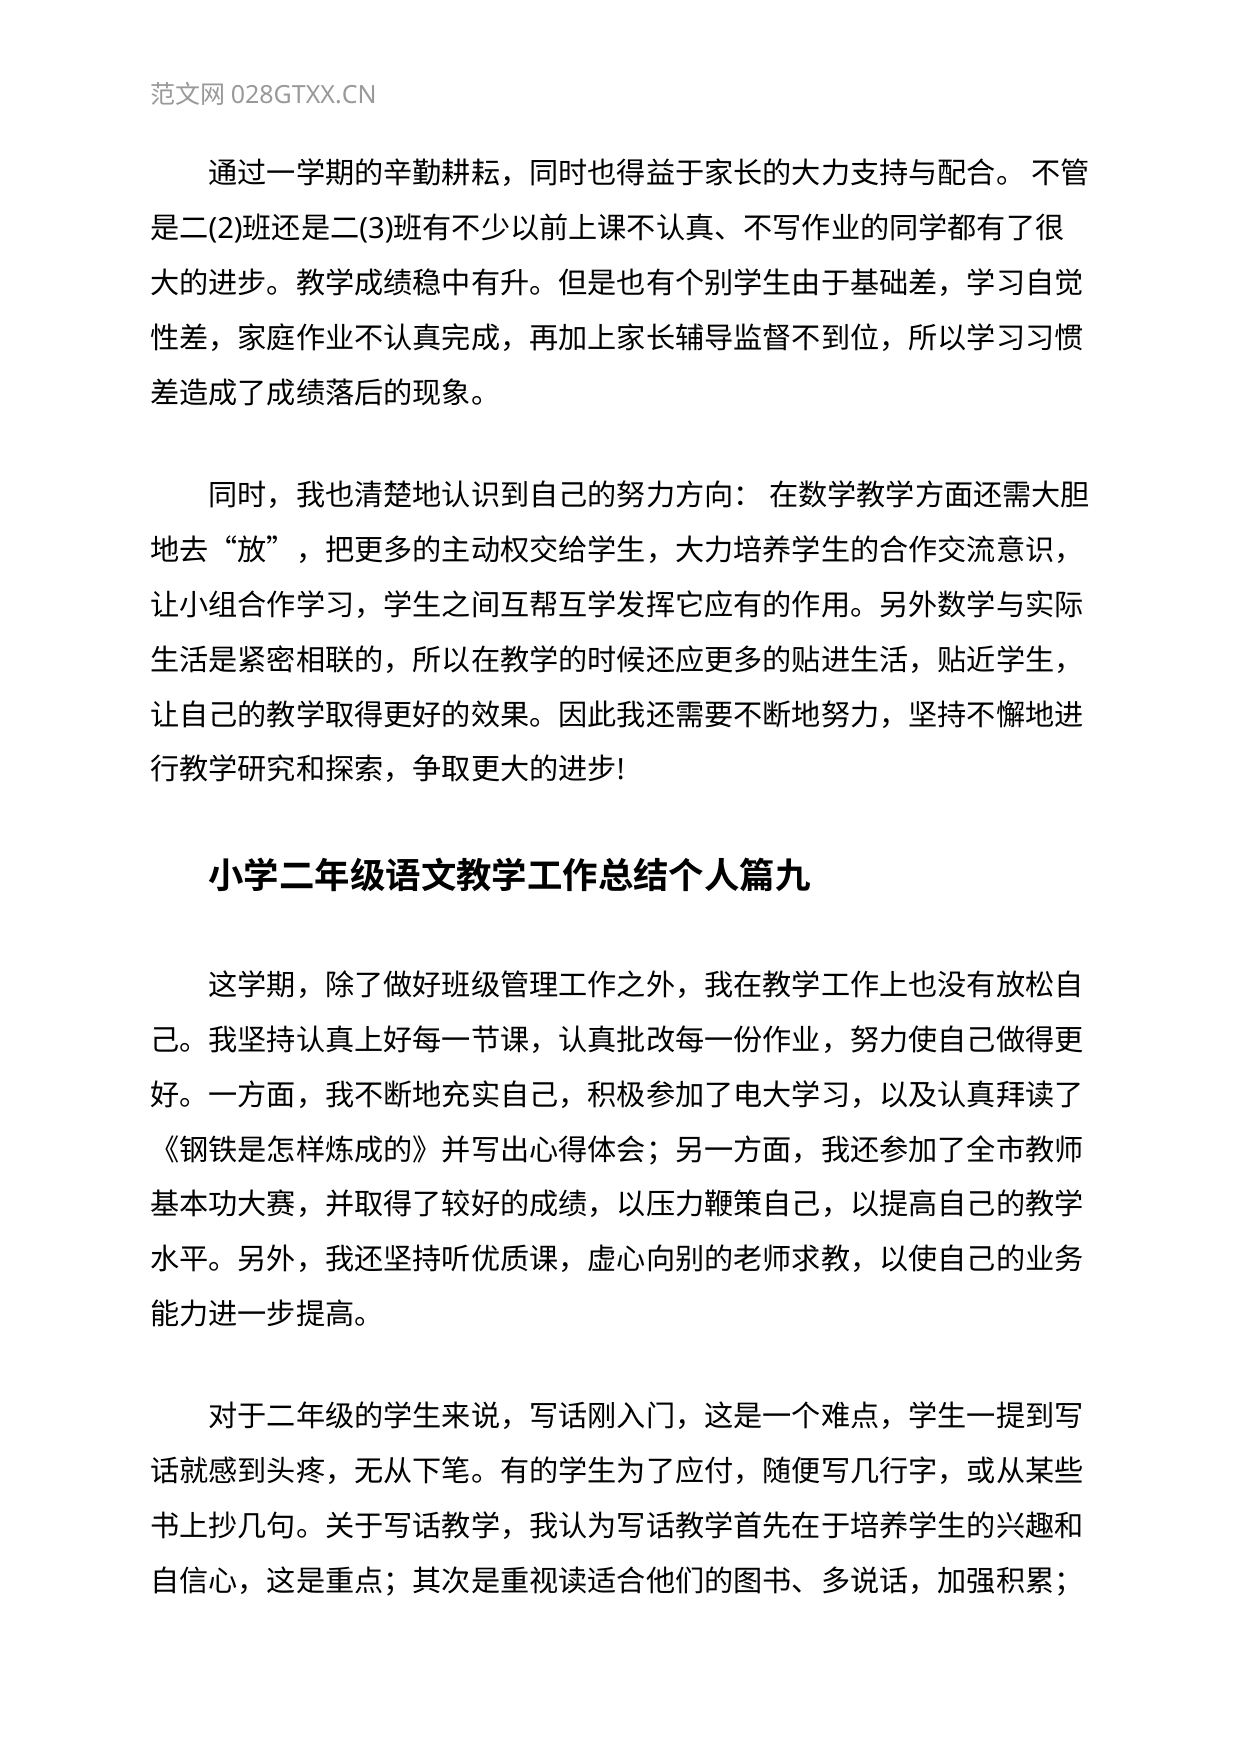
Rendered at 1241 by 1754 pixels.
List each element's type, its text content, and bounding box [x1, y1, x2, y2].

text 这学期，除了做好班级管理工作之外，我在教学工作上也没有放松自己。我坚持认真上好每一节课，认真批改每一份作业，努力使自己做得更好。一方面，我不断地充实自己，积极参加了电大学习，以及认真拜读了《钢铁是怎样炼成的》并写出心得体会；另一方面，我还参加了全市教师基本功大赛，并取得了较好的成绩，以压力鞭策自己，以提高自己的教学水平。另外，我还坚持听优质课，虚心向别的老师求教，以使自己的业务能力进一步提高。 [150, 961, 1090, 1333]
text 小学二年级语文教学工作总结个人篇九 [150, 848, 1090, 899]
text 同时，我也清楚地认识到自己的努力方向： 在数学教学方面还需大胆地去“放”，把更多的主动权交给学生，大力培养学生的合作交流意识，让小组合作学习，学生之间互帮互学发挥它应有的作用。另外数学与实际生活是紧密相联的，所以在教学的时候还应更多的贴进生活，贴近学生，让自己的教学取得更好的效果。因此我还需要不断地努力，坚持不懈地进行教学研究和探索，争取更大的进步! [150, 471, 1090, 788]
text 通过一学期的辛勤耕耘，同时也得益于家长的大力支持与配合。 不管是二(2)班还是二(3)班有不少以前上课不认真、不写作业的同学都有了很大的进步。教学成绩稳中有升。但是也有个别学生由于基础差，学习自觉性差，家庭作业不认真完成，再加上家长辅导监督不到位，所以学习习惯差造成了成绩落后的现象。 [150, 150, 1090, 412]
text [150, 1392, 1090, 1599]
